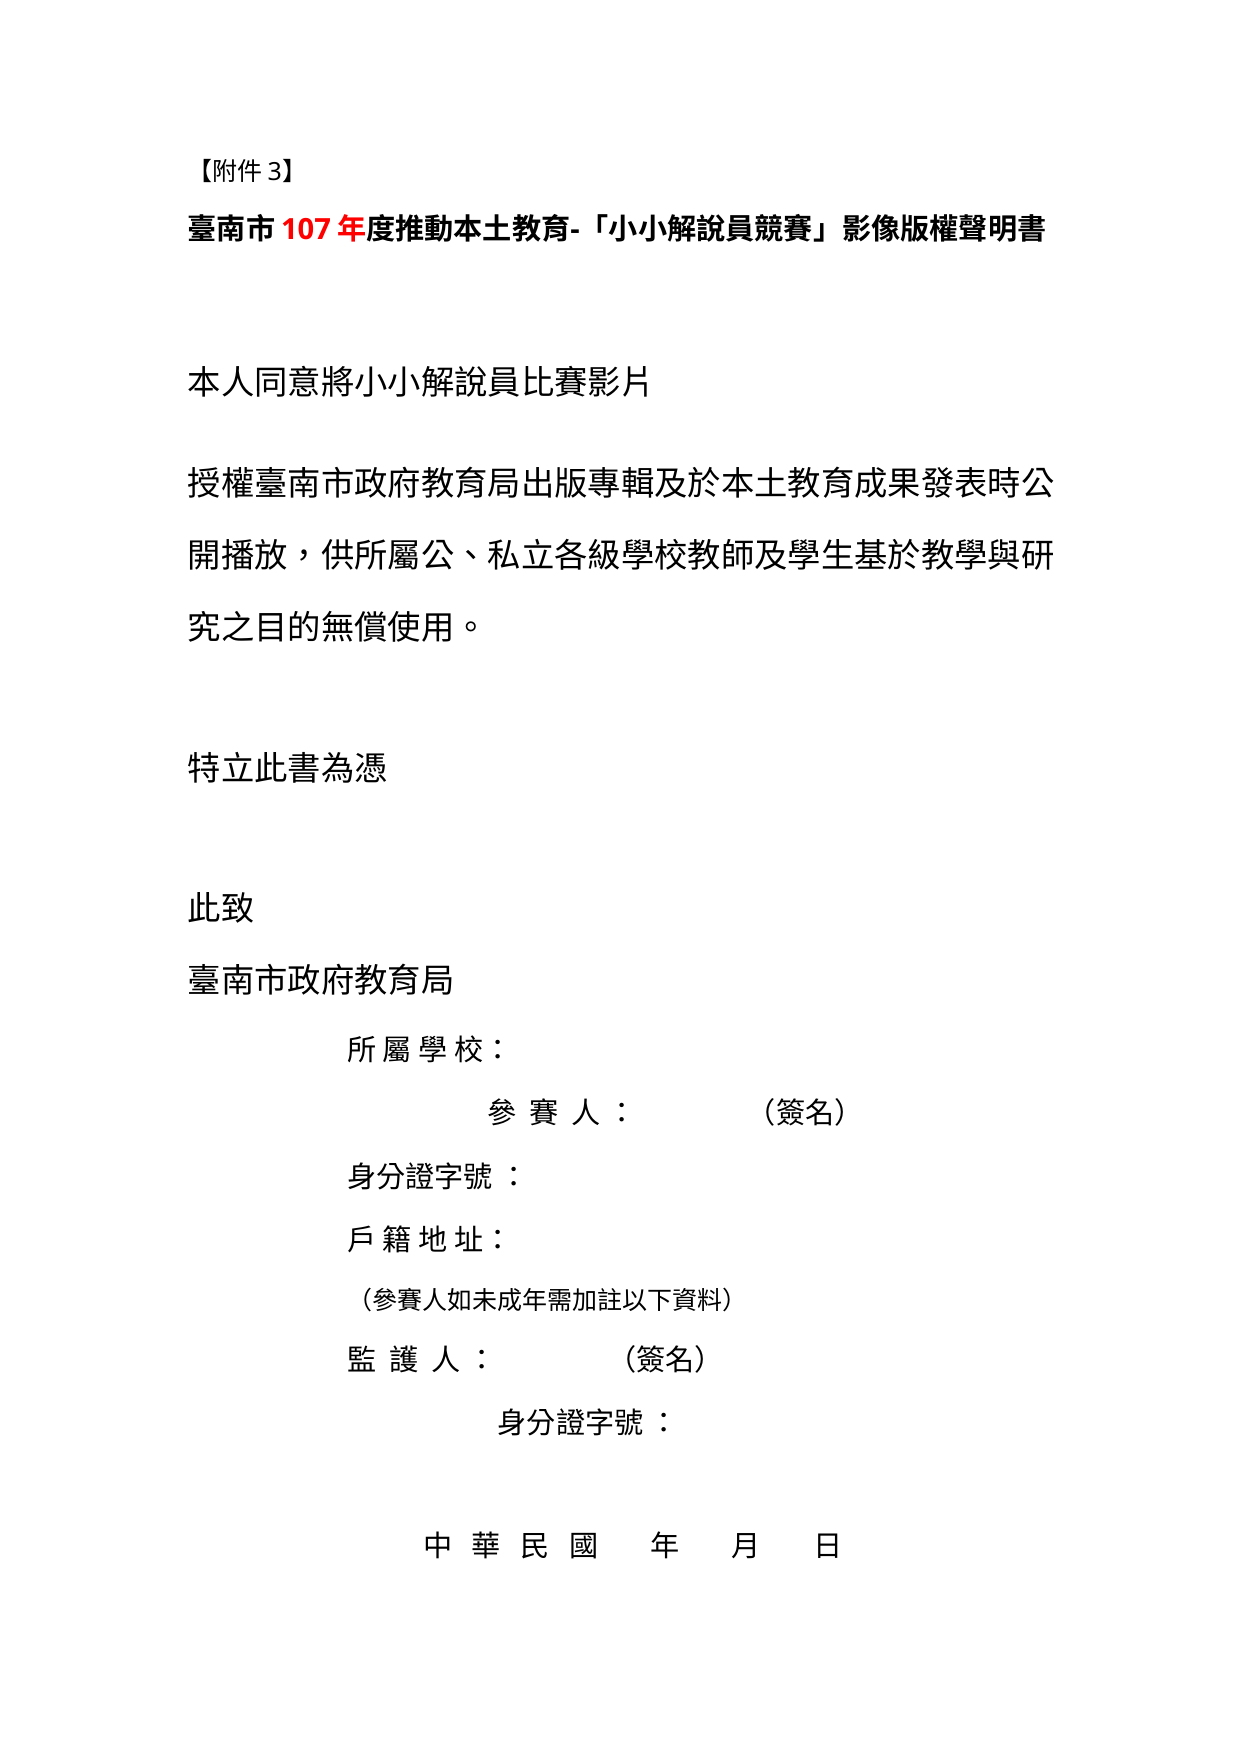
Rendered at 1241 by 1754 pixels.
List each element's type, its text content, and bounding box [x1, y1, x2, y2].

text 參 賽 人 ： （簽名） [187, 1090, 1078, 1132]
text 身分證字號 ： [187, 1153, 1078, 1196]
text 所 屬 學 校： [187, 1026, 1078, 1069]
text 臺南市107年度推動本土教育-「小小解說員競賽」影像版權聲明書 [187, 189, 1078, 265]
text （參賽人如未成年需加註以下資料） [187, 1280, 1078, 1316]
text 中 華 民 國 年 月 日 [187, 1523, 1078, 1565]
text 特立此書為憑 [187, 741, 1078, 790]
text 戶 籍 地 址： [187, 1217, 1078, 1259]
text 此致 [187, 882, 1078, 930]
text 臺南市政府教育局 [187, 954, 1078, 1002]
text 授權臺南市政府教育局出版專輯及於本土教育成果發表時公開播放，供所屬公、私立各級學校教師及學生基於教學與研究之目的無償使用。 [187, 456, 1078, 649]
text 【附件3】 [187, 151, 1078, 189]
text 本人同意將小小解說員比賽影片 [187, 342, 1078, 418]
text 身分證字號 ： [187, 1400, 1078, 1442]
text 監 護 人 ： （簽名） [187, 1336, 1078, 1378]
